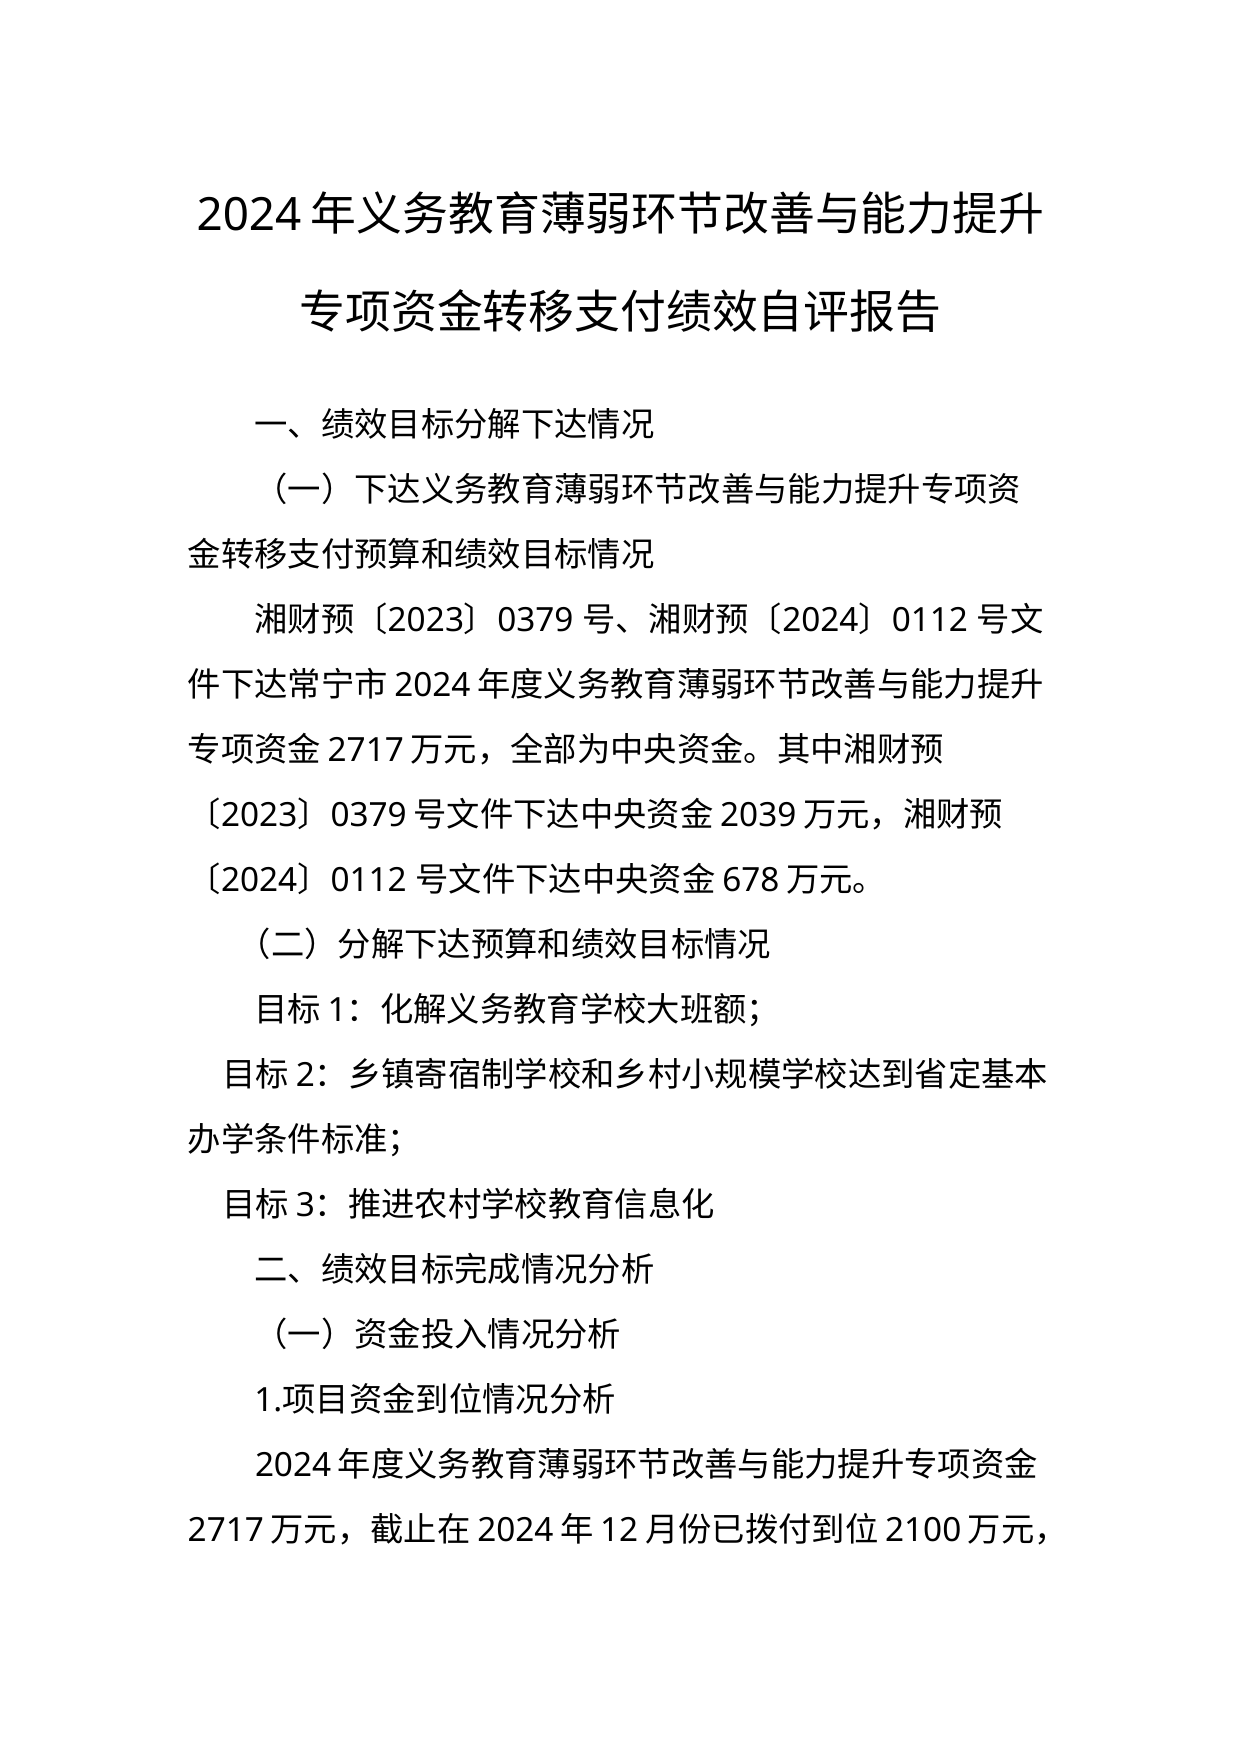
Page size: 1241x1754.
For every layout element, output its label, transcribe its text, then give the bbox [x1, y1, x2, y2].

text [187, 1429, 1053, 1559]
text 湘财预〔2023〕0379 号、湘财预〔2024〕0112 号文件下达常宁市2024年度义务教育薄弱环节改善与能力提升专项资金2717万元，全部为中央资金。其中湘财预〔2023〕0379号文件下达中央资金2039万元，湘财预〔2024〕0112 号文件下达中央资金678万元。 [187, 584, 1053, 909]
text 目标3：推进农村学校教育信息化 [187, 1169, 1053, 1234]
text 目标1：化解义务教育学校大班额； [187, 974, 1053, 1039]
text 1.项目资金到位情况分析 [187, 1364, 1053, 1429]
text 一、绩效目标分解下达情况 [187, 389, 1053, 454]
text 2024年义务教育薄弱环节改善与能力提升专项资金转移支付绩效自评报告 [187, 162, 1053, 357]
text （一）下达义务教育薄弱环节改善与能力提升专项资金转移支付预算和绩效目标情况 [187, 454, 1053, 584]
text 二、绩效目标完成情况分析 [187, 1234, 1053, 1299]
text （二）分解下达预算和绩效目标情况 [187, 909, 1053, 974]
text 目标2：乡镇寄宿制学校和乡村小规模学校达到省定基本办学条件标准； [187, 1039, 1053, 1169]
text （一）资金投入情况分析 [187, 1299, 1053, 1364]
